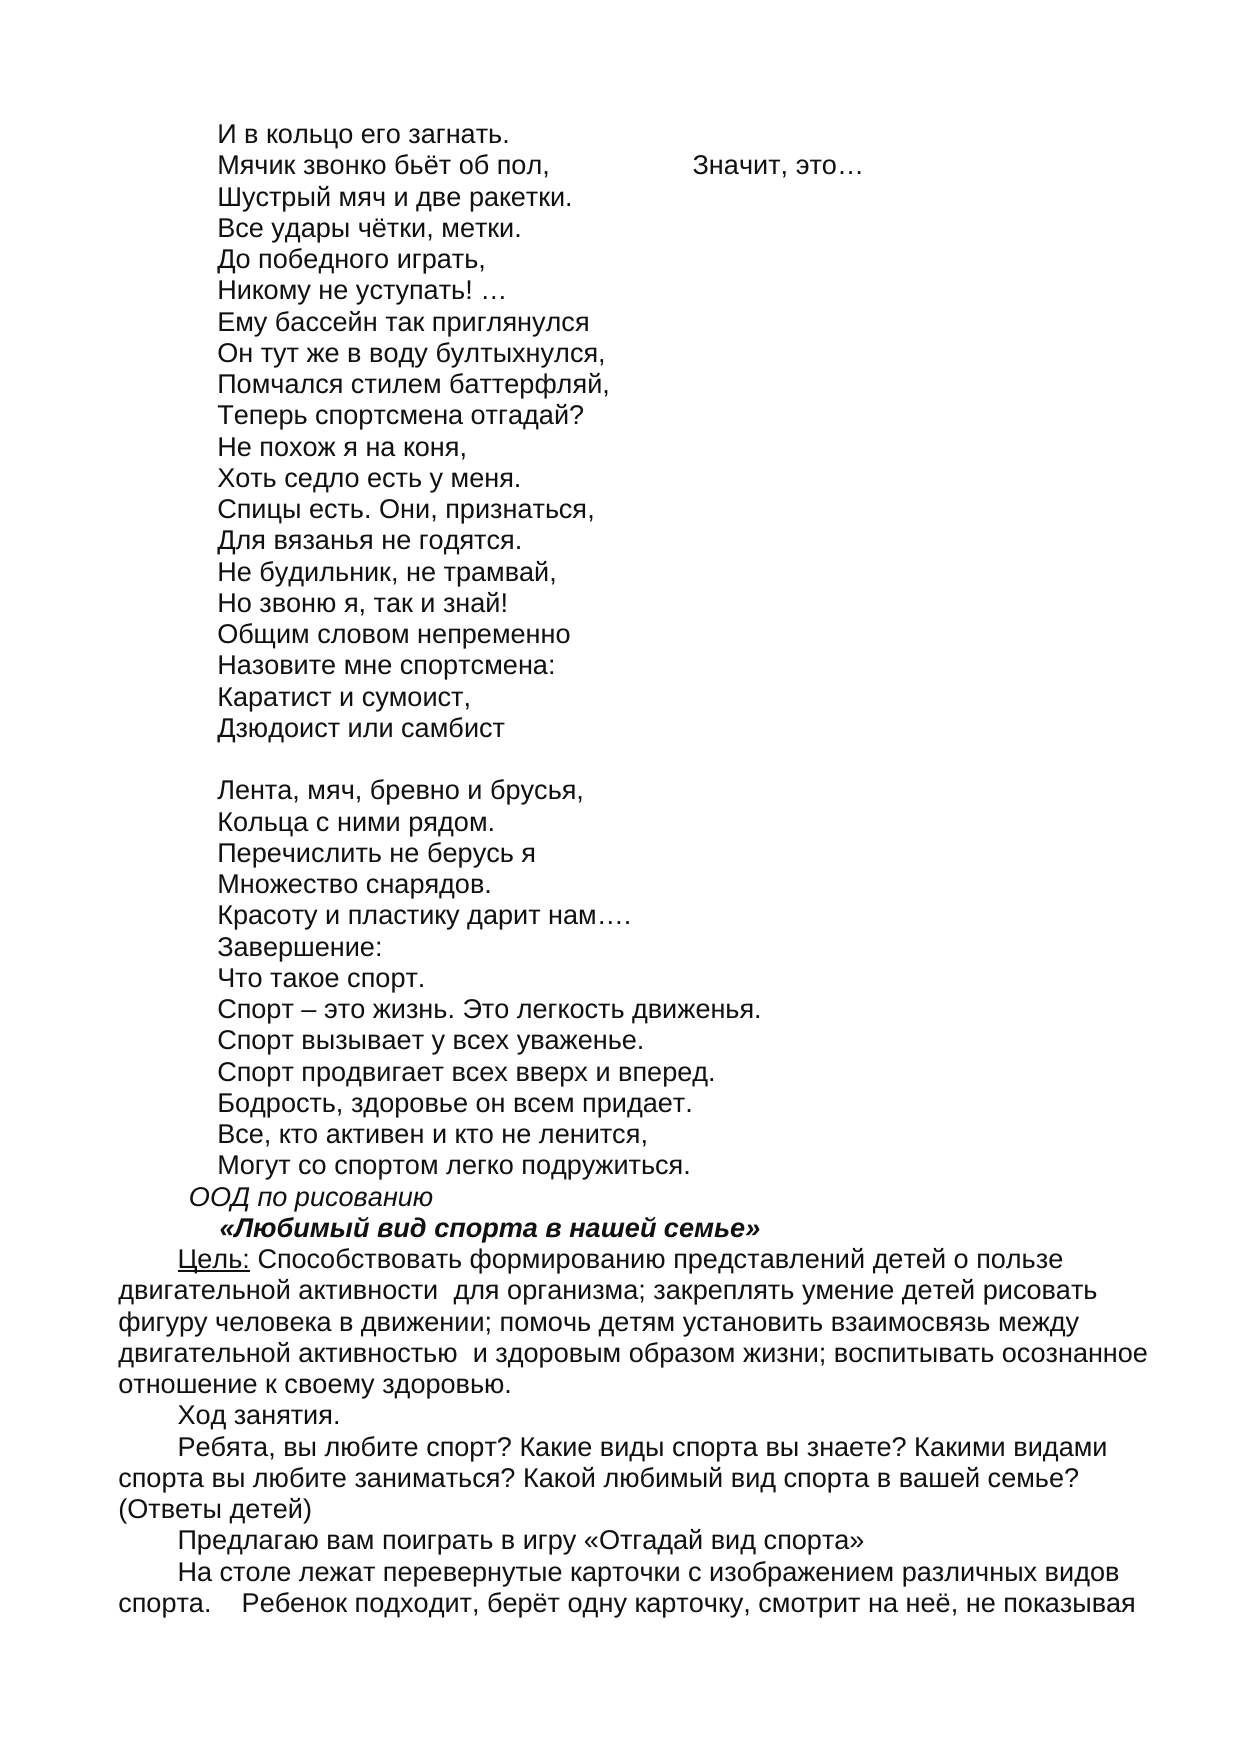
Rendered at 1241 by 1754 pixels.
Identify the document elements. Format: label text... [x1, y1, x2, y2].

text Спорт продвигает всех вверх и вперед. [177, 1056, 1152, 1087]
text Красоту и пластику дарит нам…. [177, 899, 1152, 931]
text Спорт – это жизнь. Это легкость движенья. [177, 993, 1152, 1024]
text Общим словом непременно [177, 618, 1152, 649]
text До победного играть, [177, 243, 1152, 274]
text Множество снарядов. [177, 868, 1152, 899]
text Спицы есть. Они, признаться, [177, 493, 1152, 524]
text Назовите мне спортсмена: [177, 649, 1152, 681]
text Но звоню я, так и знай! [177, 587, 1152, 618]
text Бодрость, здоровье он всем придает. Все, кто активен и кто не ленится, [217, 1087, 1152, 1149]
text Шустрый мяч и две ракетки. [177, 181, 1152, 212]
text Не похож я на коня, [177, 431, 1152, 462]
text «Любимый вид спорта в нашей семье» [177, 1212, 1152, 1243]
text Цель: Способствовать формированию представлений детей о пользе двигательной активности для организма; закреплять умение детей рисовать фигуру человека в движении; помочь детям установить взаимосвязь между двигательной активностью и здоровым образом жизни; воспитывать осознанное отношение к своему здоровью. [118, 1243, 1152, 1399]
text Никому не уступать! … [177, 274, 1152, 306]
text Кольца с ними рядом. [177, 806, 1152, 837]
text Завершение: [177, 931, 1152, 962]
text ООД по рисованию [189, 1181, 1144, 1212]
text Спорт вызывает у всех уваженье. [177, 1024, 1152, 1056]
text Не будильник, не трамвай, [177, 556, 1152, 587]
text Мячик звонко бьёт об пол, Значит, это… [217, 149, 1152, 181]
text Что такое спорт. [177, 962, 1152, 993]
text Могут со спортом легко подружиться. [217, 1149, 1152, 1181]
text Ребята, вы любите спорт? Какие виды спорта вы знаете? Какими видами спорта вы любите заниматься? Какой любимый вид спорта в вашей семье? (Ответы детей) [118, 1431, 1152, 1524]
text Лента, мяч, бревно и брусья, [177, 774, 1152, 806]
text И в кольцо его загнать. [177, 118, 1152, 149]
text Каратист и сумоист, [177, 681, 1152, 712]
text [118, 1556, 1152, 1618]
text Ход занятия. [118, 1399, 1152, 1431]
text Предлагаю вам поиграть в игру «Отгадай вид спорта» [118, 1524, 1152, 1556]
text Перечислить не берусь я [177, 837, 1152, 868]
text Хоть седло есть у меня. [177, 462, 1152, 493]
text Теперь спортсмена отгадай? [177, 399, 1152, 431]
text Помчался стилем баттерфляй, [177, 368, 1152, 399]
text Он тут же в воду бултыхнулся, [177, 337, 1152, 368]
text Для вязанья не годятся. [177, 524, 1152, 556]
text Все удары чётки, метки. [177, 212, 1152, 243]
text Ему бассейн так приглянулся [177, 306, 1152, 337]
text Дзюдоист или самбист [177, 712, 1152, 743]
